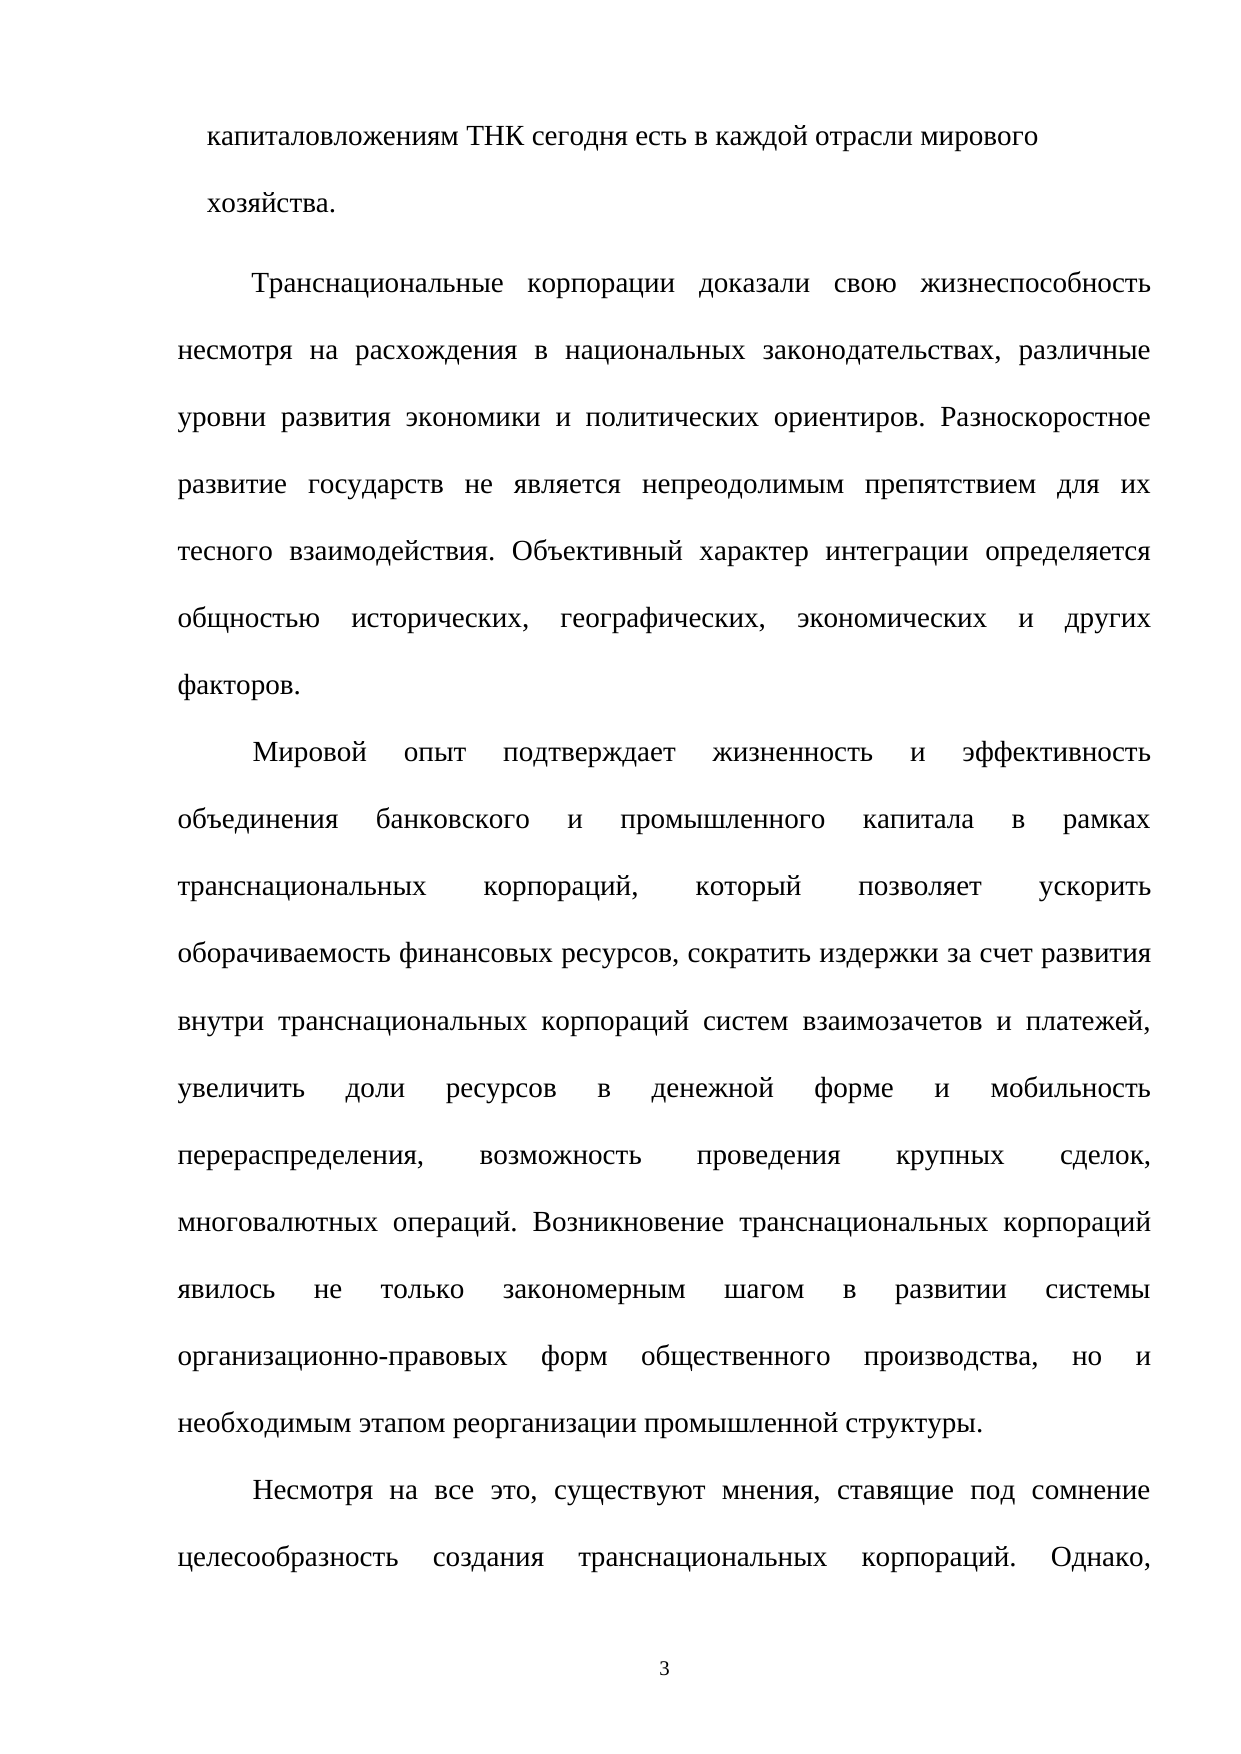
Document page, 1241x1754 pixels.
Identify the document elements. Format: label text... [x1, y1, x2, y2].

text Транснациональные корпорации доказали свою жизнеспособность несмотря на расхождения в национальных законодательствах, различные уровни развития экономики и политических ориентиров. Разноскоростное развитие государств не является непреодолимым препятствием для их тесного взаимодействия. Объективный характер интеграции определяется общностью исторических, географических, экономических и других факторов. [177, 265, 1152, 701]
text Мировой опыт подтверждает жизненность и эффективность объединения банковского и промышленного капитала в рамках транснациональных корпораций, который позволяет ускорить оборачиваемость финансовых ресурсов, сократить издержки за счет развития внутри транснациональных корпораций систем взаимозачетов и платежей, увеличить доли ресурсов в денежной форме и мобильность перераспределения, возможность проведения крупных сделок, многовалютных операций. Возникновение транснациональных корпораций явилось не только закономерным шагом в развитии системы организационно-правовых форм общественного производства, но и необходимым этапом реорганизации промышленной структуры. [177, 734, 1152, 1439]
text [207, 118, 1152, 219]
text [177, 1472, 1152, 1573]
